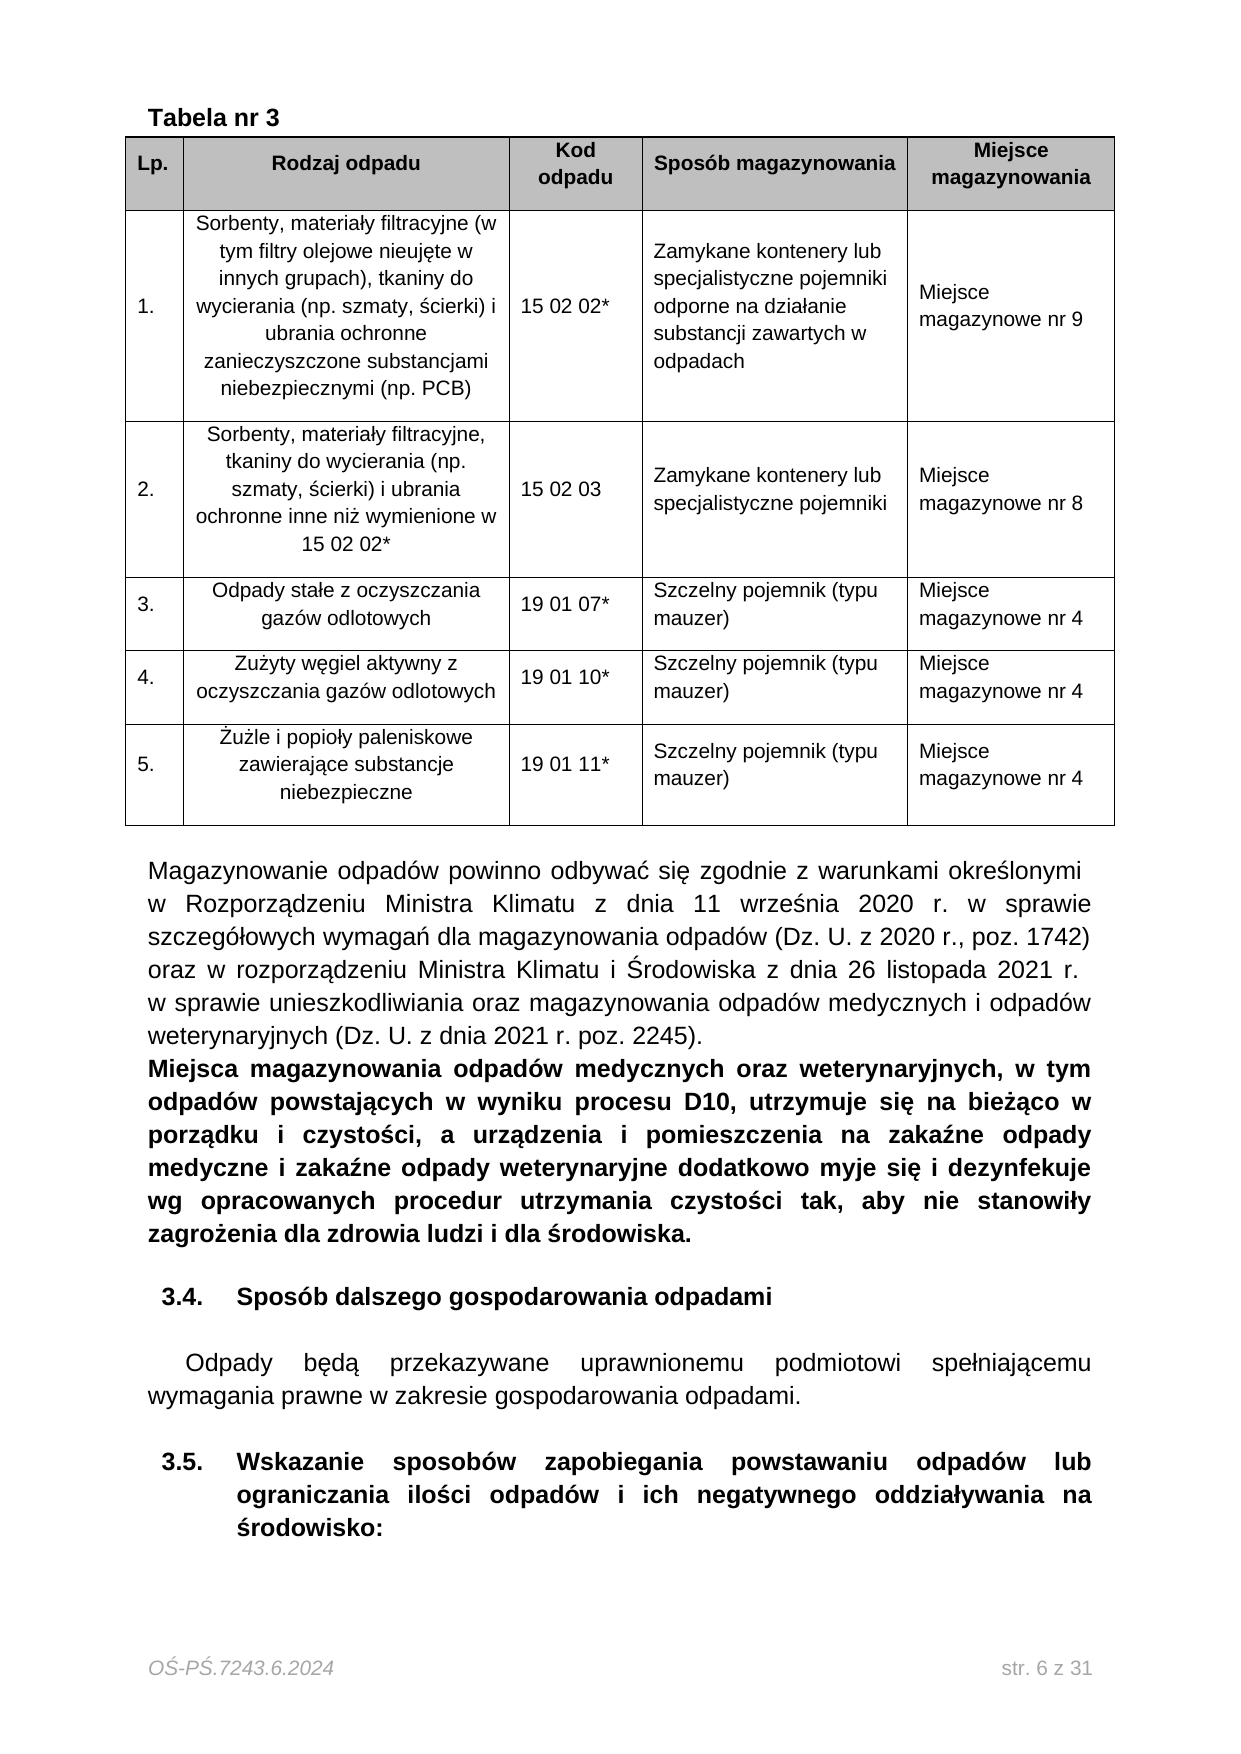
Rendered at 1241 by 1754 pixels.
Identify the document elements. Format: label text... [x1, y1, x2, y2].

table_cell 1. [126, 211, 183, 421]
table_cell Miejsce magazynowe nr 4 [908, 578, 1114, 650]
list Magazynowanie odpadów powinno odbywać się zgodnie z warunkami określonymi w Rozporządzeniu Ministra Klimatu z dnia 11 września 2020 r. w sprawie szczegółowych wymagań dla magazynowania odpadów (Dz. U. z 2020 r., poz. 1742) oraz w rozporządzeniu Ministra Klimatu i Środowiska z dnia 26 listopada 2021 r. w sprawie unieszkodliwiania oraz magazynowania odpadów medycznych i odpadów weterynaryjnych (Dz. U. z dnia 2021 r. poz. 2245). [148, 856, 1092, 1050]
table_cell 15 02 03 [510, 422, 642, 577]
table_cell 5. [126, 725, 183, 824]
table_cell Miejsce magazynowe nr 4 [908, 725, 1114, 824]
table_cell 4. [126, 651, 183, 724]
table_header Miejsce magazynowania [908, 138, 1114, 210]
table_cell 19 01 11* [510, 725, 642, 824]
table_cell 15 02 02* [510, 211, 642, 421]
table_cell Miejsce magazynowe nr 4 [908, 651, 1114, 724]
text Miejsca magazynowania odpadów medycznych oraz weterynaryjnych, w tym odpadów powstających w wyniku procesu D10, utrzymuje się na bieżąco w porządku i czystości, a urządzenia i pomieszczenia na zakaźne odpady medyczne i zakaźne odpady weterynaryjne dodatkowo myje się i dezynfekuje wg opracowanych procedur utrzymania czystości tak, aby nie stanowiły zagrożenia dla zdrowia ludzi i dla środowiska. [148, 1054, 1092, 1248]
table_header Sposób magazynowania [643, 138, 907, 210]
text Odpady będą przekazywane uprawnionemu podmiotowi spełniającemu wymagania prawne w zakresie gospodarowania odpadami. [148, 1348, 1092, 1410]
table_cell Szczelny pojemnik (typu mauzer) [643, 651, 907, 724]
table_cell 3. [126, 578, 183, 650]
table_cell Zamykane kontenery lub specjalistyczne pojemniki [643, 422, 907, 577]
table_cell Miejsce magazynowe nr 9 [908, 211, 1114, 421]
table_cell 19 01 10* [510, 651, 642, 724]
list Sposób dalszego gospodarowania odpadami [161, 1282, 1092, 1311]
table_cell Szczelny pojemnik (typu mauzer) [643, 578, 907, 650]
table_cell Sorbenty, materiały filtracyjne, tkaniny do wycierania (np. szmaty, ścierki) i ubrania ochronne inne niż wymienione w 15 02 02* [184, 422, 509, 577]
text Tabela nr 3 [148, 103, 1092, 132]
table_header Lp. [126, 138, 183, 210]
table_header Rodzaj odpadu [184, 138, 509, 210]
table_cell Odpady stałe z oczyszczania gazów odlotowych [184, 578, 509, 650]
table_cell Żużle i popioły paleniskowe zawierające substancje niebezpieczne [184, 725, 509, 824]
table_cell 19 01 07* [510, 578, 642, 650]
table_cell Zamykane kontenery lub specjalistyczne pojemniki odporne na działanie substancji zawartych w odpadach [643, 211, 907, 421]
table_cell Miejsce magazynowe nr 8 [908, 422, 1114, 577]
table_header Kod odpadu [510, 138, 642, 210]
table_cell Szczelny pojemnik (typu mauzer) [643, 725, 907, 824]
table_cell Zużyty węgiel aktywny z oczyszczania gazów odlotowych [184, 651, 509, 724]
list Wskazanie sposobów zapobiegania powstawaniu odpadów lub ograniczania ilości odpadów i ich negatywnego oddziaływania na środowisko: [161, 1447, 1092, 1542]
table_cell 2. [126, 422, 183, 577]
table_cell Sorbenty, materiały filtracyjne (w tym filtry olejowe nieujęte w innych grupach), tkaniny do wycierania (np. szmaty, ścierki) i ubrania ochronne zanieczyszczone substancjami niebezpiecznymi (np. PCB) [184, 211, 509, 421]
